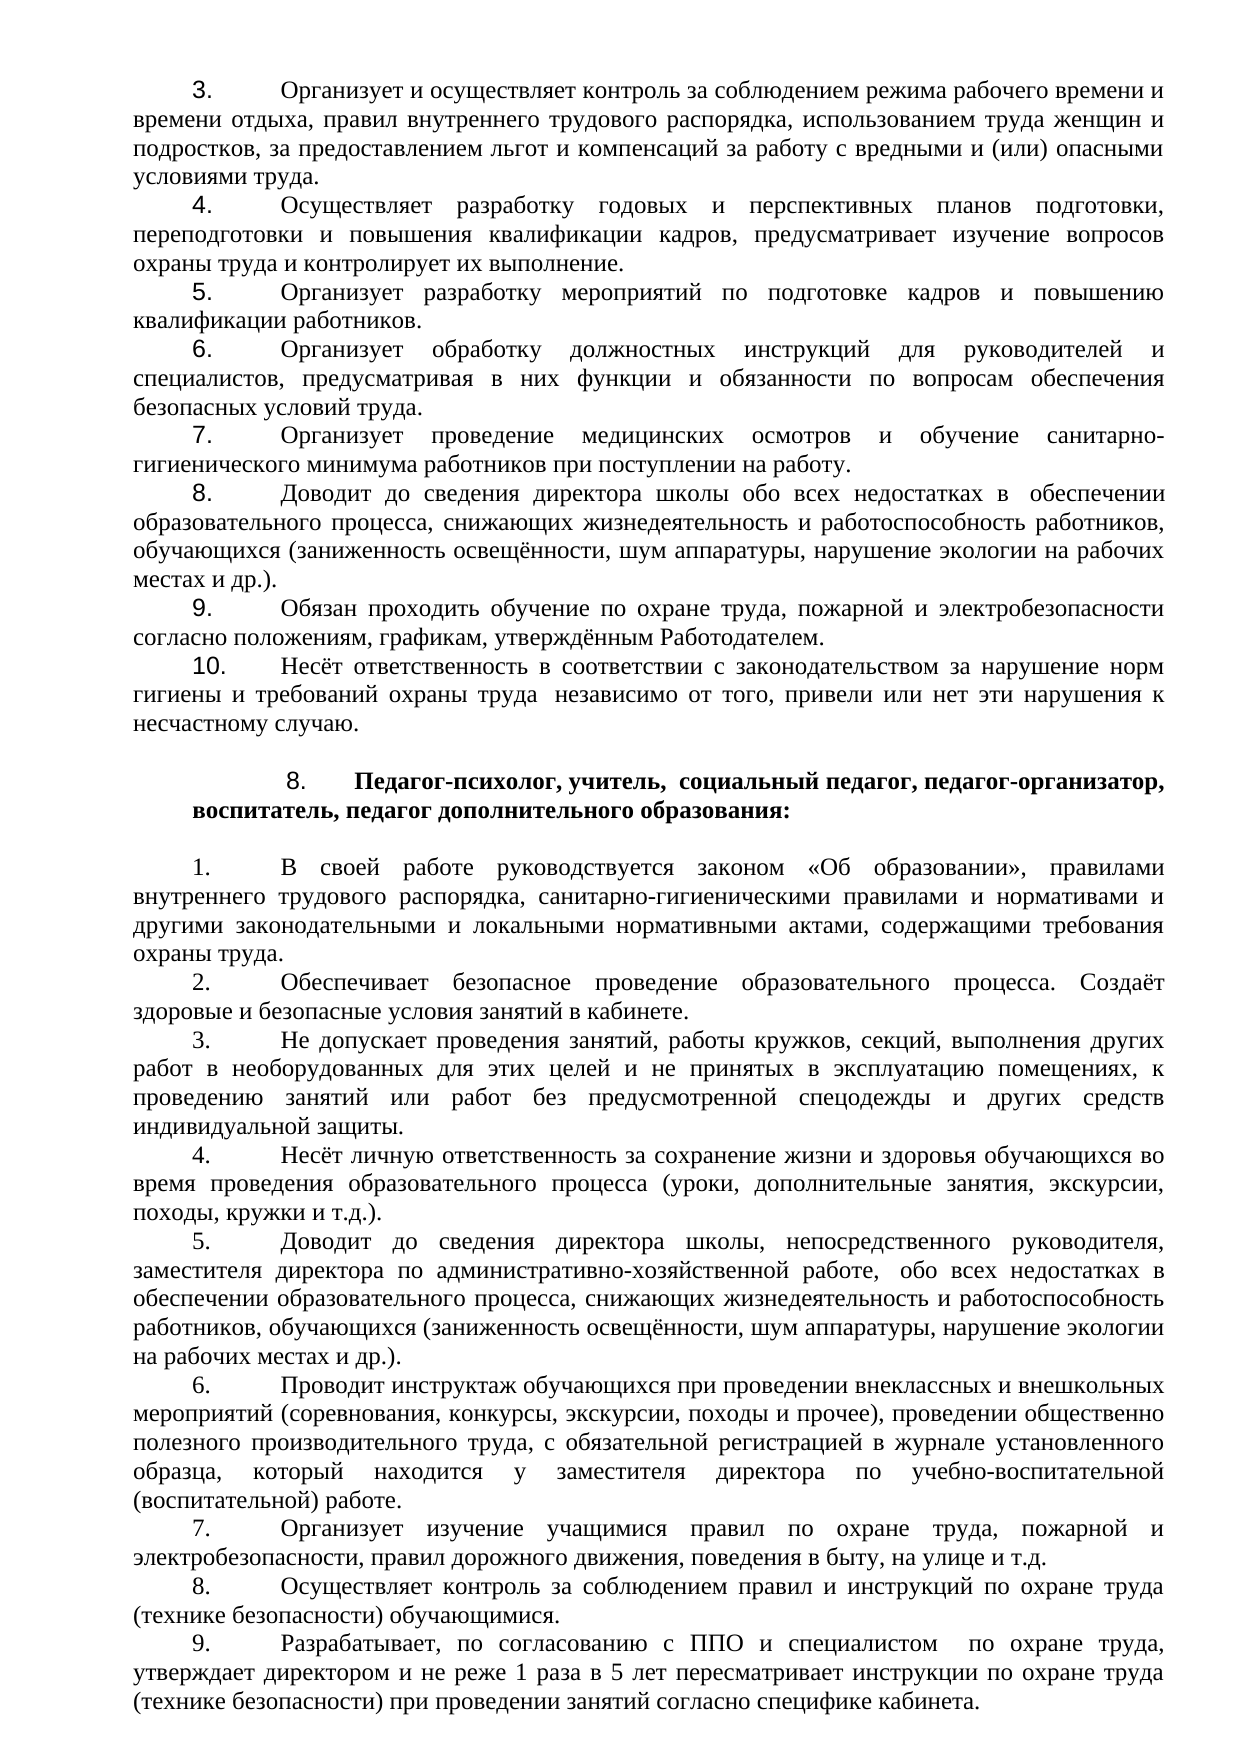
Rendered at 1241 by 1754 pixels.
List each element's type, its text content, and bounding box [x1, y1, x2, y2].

list Организует проведение медицинских осмотров и обучение санитарно-гигиенического минимума работников при поступлении на работу. [133, 420, 1165, 478]
list Доводит до сведения директора школы обо всех недостатках в обеспечении образовательного процесса, снижающих жизнедеятельность и работоспособность работников, обучающихся (заниженность освещённости, шум аппаратуры, нарушение экологии на рабочих местах и др.). [133, 478, 1165, 593]
list Организует разработку мероприятий по подготовке кадров и повышению квалификации работников. [133, 276, 1165, 334]
list Осуществляет разработку годовых и перспективных планов подготовки, переподготовки и повышения квалификации кадров, предусматривает изучение вопросов охраны труда и контролирует их выполнение. [133, 190, 1165, 276]
list Организует изучение учащимися правил по охране труда, пожарной и электробезопасности, правил дорожного движения, поведения в быту, на улице и т.д. [133, 1513, 1165, 1571]
list Обеспечивает безопасное проведение образовательного процесса. Создаёт здоровые и безопасные условия занятий в кабинете. [133, 967, 1165, 1025]
list Несёт личную ответственность за сохранение жизни и здоровья обучающихся во время проведения образовательного процесса (уроки, дополнительные занятия, экскурсии, походы, кружки и т.д.). [133, 1140, 1165, 1226]
list Не допускает проведения занятий, работы кружков, секций, выполнения других работ в необорудованных для этих целей и не принятых в эксплуатацию помещениях, к проведению занятий или работ без предусмотренной спецодежды и других средств индивидуальной защиты. [133, 1025, 1165, 1140]
list Несёт ответственность в соответствии с законодательством за нарушение норм гигиены и требований охраны труда независимо от того, привели или нет эти нарушения к несчастному случаю. [133, 651, 1165, 737]
list Обязан проходить обучение по охране труда, пожарной и электробезопасности согласно положениям, графикам, утверждённым Работодателем. [133, 593, 1165, 651]
list Доводит до сведения директора школы, непосредственного руководителя, заместителя директора по административно-хозяйственной работе, обо всех недостатках в обеспечении образовательного процесса, снижающих жизнедеятельность и работоспособность работников, обучающихся (заниженность освещённости, шум аппаратуры, нарушение экологии на рабочих местах и др.). [133, 1226, 1165, 1370]
list Разрабатывает, по согласованию с ППО и специалистом по охране труда, утверждает директором и не реже 1 раза в 5 лет пересматривает инструкции по охране труда (технике безопасности) при проведении занятий согласно специфике кабинета. [133, 1628, 1165, 1715]
list Организует обработку должностных инструкций для руководителей и специалистов, предусматривая в них функции и обязанности по вопросам обеспечения безопасных условий труда. [133, 334, 1165, 420]
list Педагог-психолог, учитель, социальный педагог, педагог-организатор, воспитатель, педагог дополнительного образования: [192, 766, 1165, 823]
list Организует и осуществляет контроль за соблюдением режима рабочего времени и времени отдыха, правил внутреннего трудового распорядка, использованием труда женщин и подростков, за предоставлением льгот и компенсаций за работу с вредными и (или) опасными условиями труда. [133, 75, 1165, 190]
list Проводит инструктаж обучающихся при проведении внеклассных и внешкольных мероприятий (соревнования, конкурсы, экскурсии, походы и прочее), проведении общественно полезного производительного труда, с обязательной регистрацией в журнале установленного образца, который находится у заместителя директора по учебно-воспитательной (воспитательной) работе. [133, 1370, 1165, 1513]
list Осуществляет контроль за соблюдением правил и инструкций по охране труда (технике безопасности) обучающимися. [133, 1571, 1165, 1628]
list В своей работе руководствуется законом «Об образовании», правилами внутреннего трудового распорядка, санитарно-гигиеническими правилами и нормативами и другими законодательными и локальными нормативными актами, содержащими требования охраны труда. [133, 852, 1165, 967]
